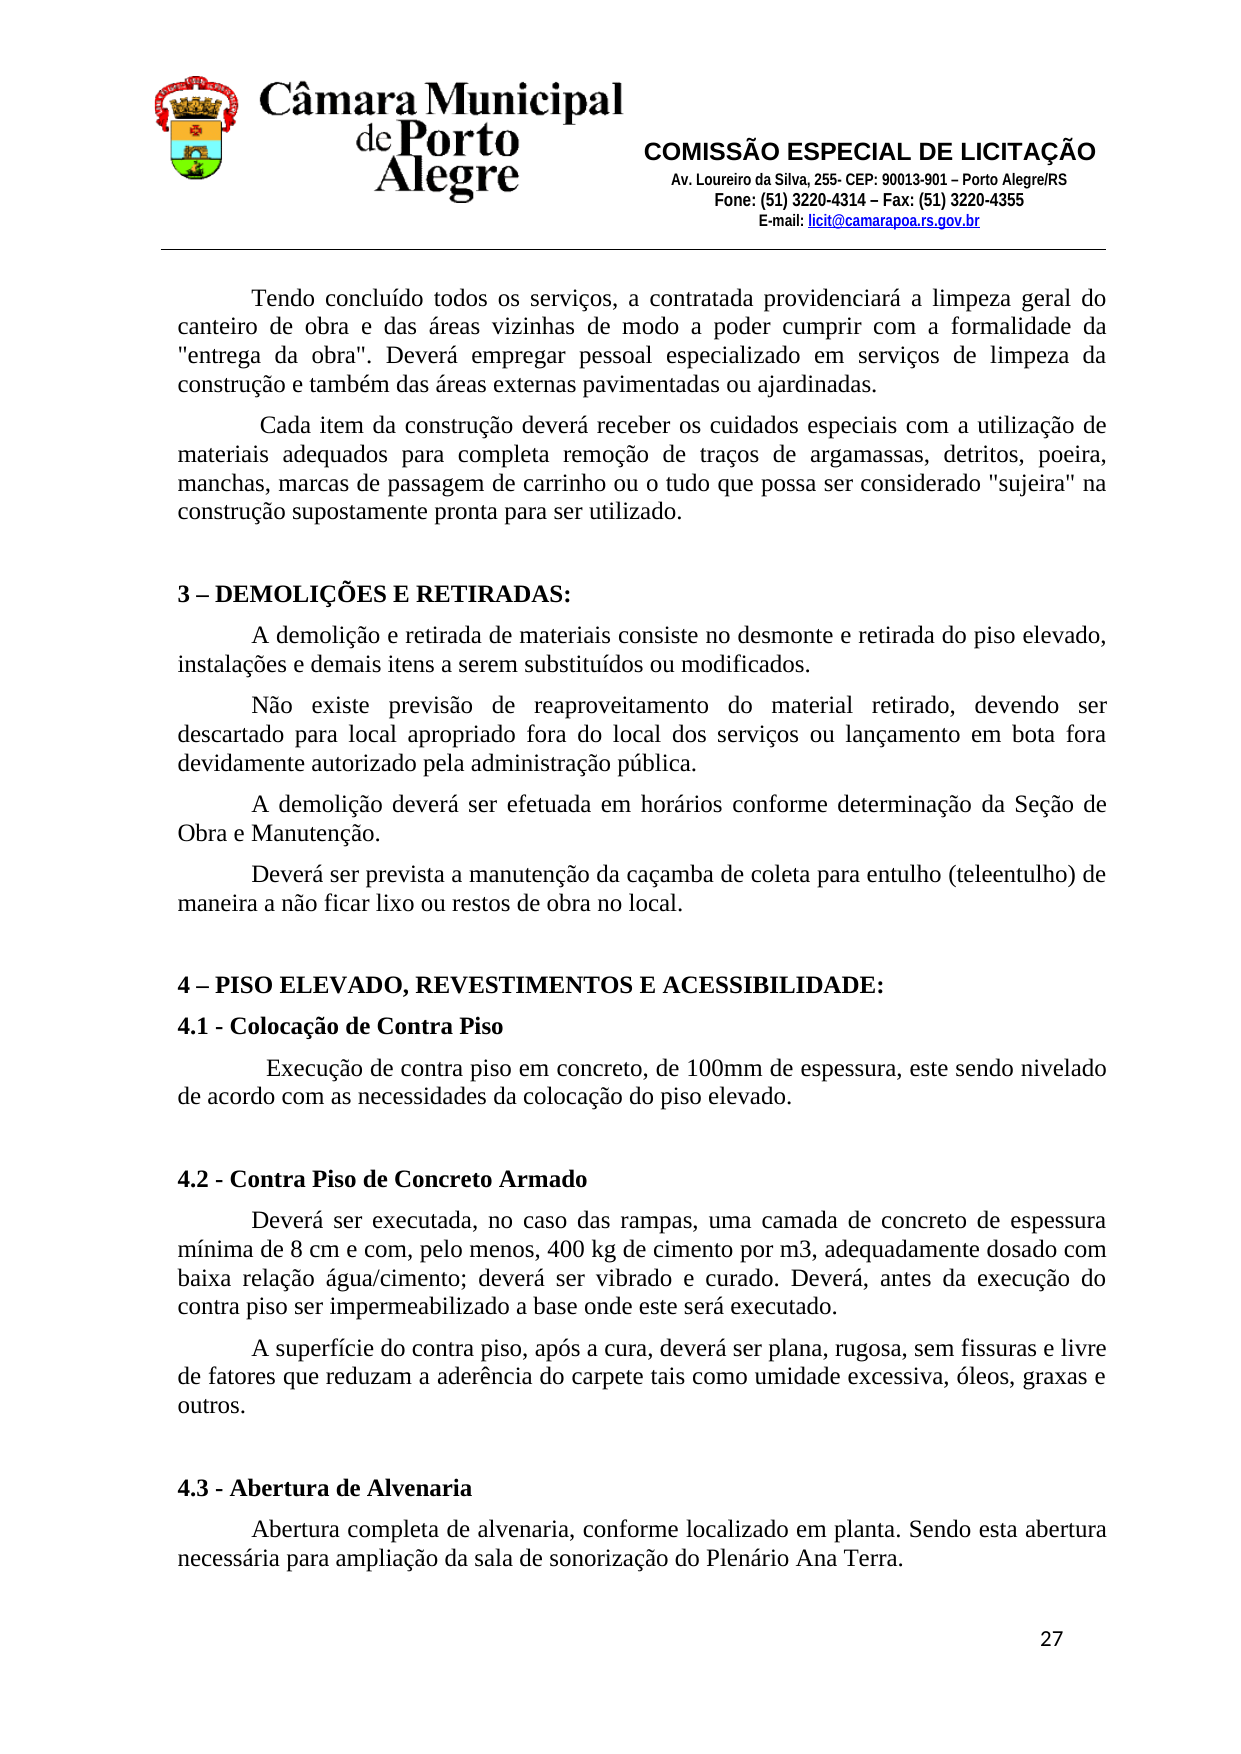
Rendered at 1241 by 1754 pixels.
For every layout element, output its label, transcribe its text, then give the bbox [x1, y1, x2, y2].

list - Abertura de Alvenaria [177, 1473, 1107, 1501]
picture [154, 76, 624, 203]
list 4.1 - Colocação de Contra Piso [177, 1011, 1107, 1040]
text A demolição e retirada de materiais consiste no desmonte e retirada do piso elevado, instalações e demais itens a serem substituídos ou modificados. [177, 620, 1107, 678]
text 3 – DEMOLIÇÕES E RETIRADAS: [177, 579, 1107, 608]
list 4 – PISO ELEVADO, REVESTIMENTOS E ACESSIBILIDADE: [177, 970, 1107, 999]
text Deverá ser prevista a manutenção da caçamba de coleta para entulho (teleentulho) de maneira a não ficar lixo ou restos de obra no local. [177, 859, 1107, 916]
text Tendo concluído todos os serviços, a contratada providenciará a limpeza geral do canteiro de obra e das áreas vizinhas de modo a poder cumprir com a formalidade da "entrega da obra". Deverá empregar pessoal especializado em serviços de limpeza da construção e também das áreas externas pavimentadas ou ajardinadas. [177, 283, 1107, 398]
text A superfície do contra piso, após a cura, deverá ser plana, rugosa, sem fissuras e livre de fatores que reduzam a aderência do carpete tais como umidade excessiva, óleos, graxas e outros. [177, 1333, 1107, 1419]
text A demolição deverá ser efetuada em horários conforme determinação da Seção de Obra e Manutenção. [177, 789, 1107, 846]
text Cada item da construção deverá receber os cuidados especiais com a utilização de materiais adequados para completa remoção de traços de argamassas, detritos, poeira, manchas, marcas de passagem de carrinho ou o tudo que possa ser considerado "sujeira" na construção supostamente pronta para ser utilizado. [177, 410, 1107, 525]
text Não existe previsão de reaproveitamento do material retirado, devendo ser descartado para local apropriado fora do local dos serviços ou lançamento em bota fora devidamente autorizado pela administração pública. [177, 690, 1107, 776]
list Abertura completa de alvenaria, conforme localizado em planta. Sendo esta abertura necessária para ampliação da sala de sonorização do Plenário Ana Terra. [177, 1514, 1107, 1571]
text 4.2 - Contra Piso de Concreto Armado [177, 1164, 1107, 1193]
list Execução de contra piso em concreto, de 100mm de espessura, este sendo nivelado de acordo com as necessidades da colocação do piso elevado. [177, 1053, 1107, 1110]
text Deverá ser executada, no caso das rampas, uma camada de concreto de espessura mínima de 8 cm e com, pelo menos, 400 kg de cimento por m3, adequadamente dosado com baixa relação água/cimento; deverá ser vibrado e curado. Deverá, antes da execução do contra piso ser impermeabilizado a base onde este será executado. [177, 1205, 1107, 1320]
